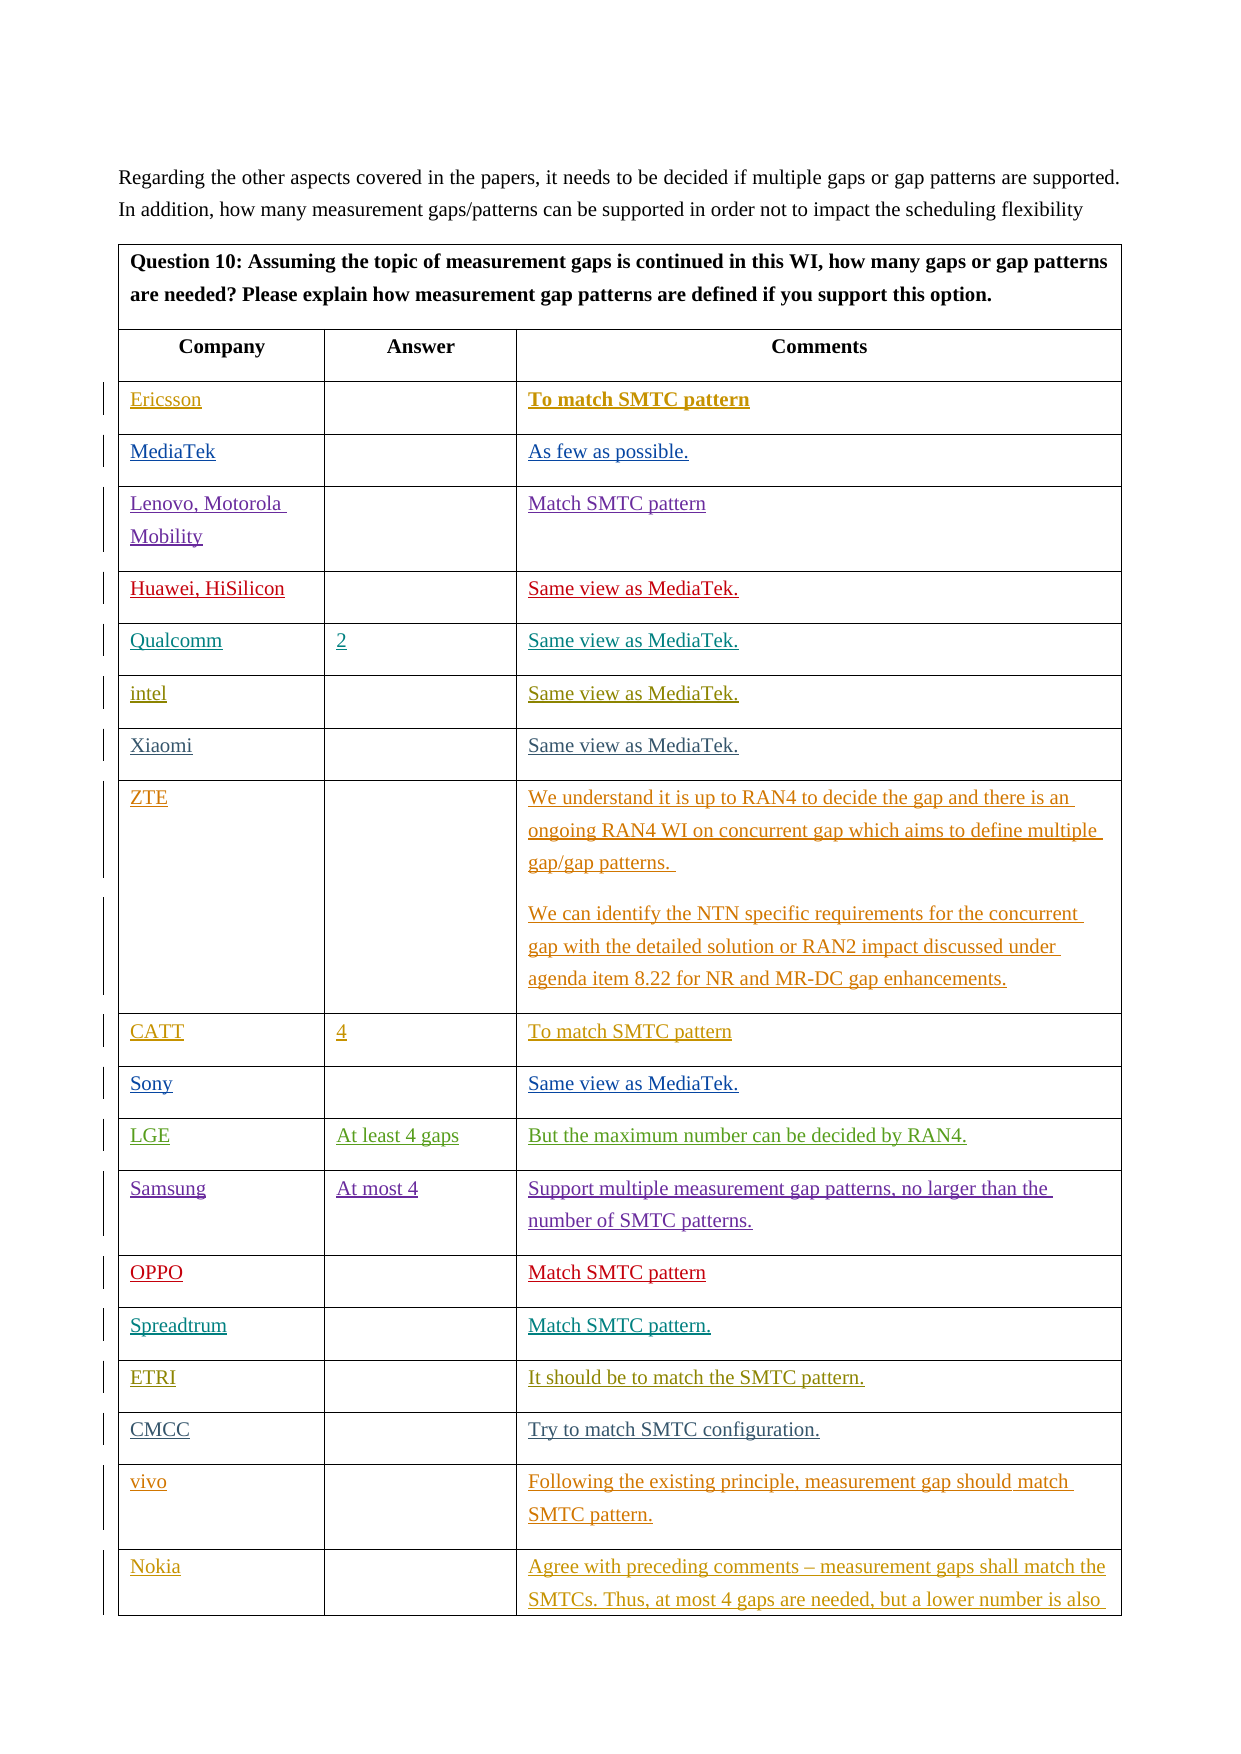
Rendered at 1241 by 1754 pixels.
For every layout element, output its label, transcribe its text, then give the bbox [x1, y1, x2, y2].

table_cell [119, 1413, 324, 1464]
table_cell [325, 1014, 516, 1066]
table_cell [325, 676, 516, 727]
table_cell [517, 382, 1121, 433]
table_cell [119, 1171, 324, 1255]
table_cell [325, 1308, 516, 1359]
table_cell [119, 676, 324, 727]
table_cell [517, 572, 1121, 623]
table_cell [517, 781, 1121, 1013]
table_cell [119, 729, 324, 780]
table_cell [517, 435, 1121, 486]
table_cell [119, 1256, 324, 1307]
table_cell [119, 781, 324, 1013]
table_cell [119, 1119, 324, 1170]
table_cell [517, 1171, 1121, 1255]
table_cell [325, 1119, 516, 1170]
table_cell [119, 1067, 324, 1118]
table_cell [119, 1308, 324, 1359]
table_cell [325, 487, 516, 571]
table_cell [119, 1465, 324, 1549]
table_cell [517, 1067, 1121, 1118]
table_cell Company [119, 330, 324, 381]
table_cell [517, 676, 1121, 727]
table_cell [325, 1465, 516, 1549]
table_cell [517, 1014, 1121, 1066]
table_cell [325, 435, 516, 486]
table_cell [325, 1256, 516, 1307]
table_cell [119, 487, 324, 571]
table_cell [517, 1550, 1121, 1615]
table_header Question 10: Assuming the topic of measurement gaps is continued in this WI, how many gaps or gap patterns are needed? Please explain how measurement gap patterns are defined if you support this option. [119, 245, 1121, 329]
table_cell [517, 1413, 1121, 1464]
table_cell [325, 572, 516, 623]
table_cell [517, 487, 1121, 571]
table_cell [119, 624, 324, 675]
table_cell [119, 1361, 324, 1412]
table_cell [517, 1465, 1121, 1549]
table_cell [325, 1361, 516, 1412]
table_cell [119, 1550, 324, 1615]
table_cell [517, 1119, 1121, 1170]
table_cell [325, 1550, 516, 1615]
table_cell [119, 382, 324, 433]
table_cell [325, 729, 516, 780]
table_cell [325, 1171, 516, 1255]
table_cell [517, 1256, 1121, 1307]
table_cell Comments [517, 330, 1121, 381]
text Regarding the other aspects covered in the papers, it needs to be decided if multiple gaps or gap patterns are supported. In addition, how many measurement gaps/patterns can be supported in order not to impact the scheduling flexibility [118, 160, 1122, 225]
table_cell [325, 382, 516, 433]
table_cell [517, 1361, 1121, 1412]
table_cell [517, 1308, 1121, 1359]
table_cell Answer [325, 330, 516, 381]
table_cell [517, 729, 1121, 780]
table_cell [119, 572, 324, 623]
table_cell [325, 1413, 516, 1464]
table_cell [119, 1014, 324, 1066]
table_cell [325, 624, 516, 675]
table_cell [119, 435, 324, 486]
table_cell [325, 1067, 516, 1118]
table_cell [517, 624, 1121, 675]
table_cell [325, 781, 516, 1013]
